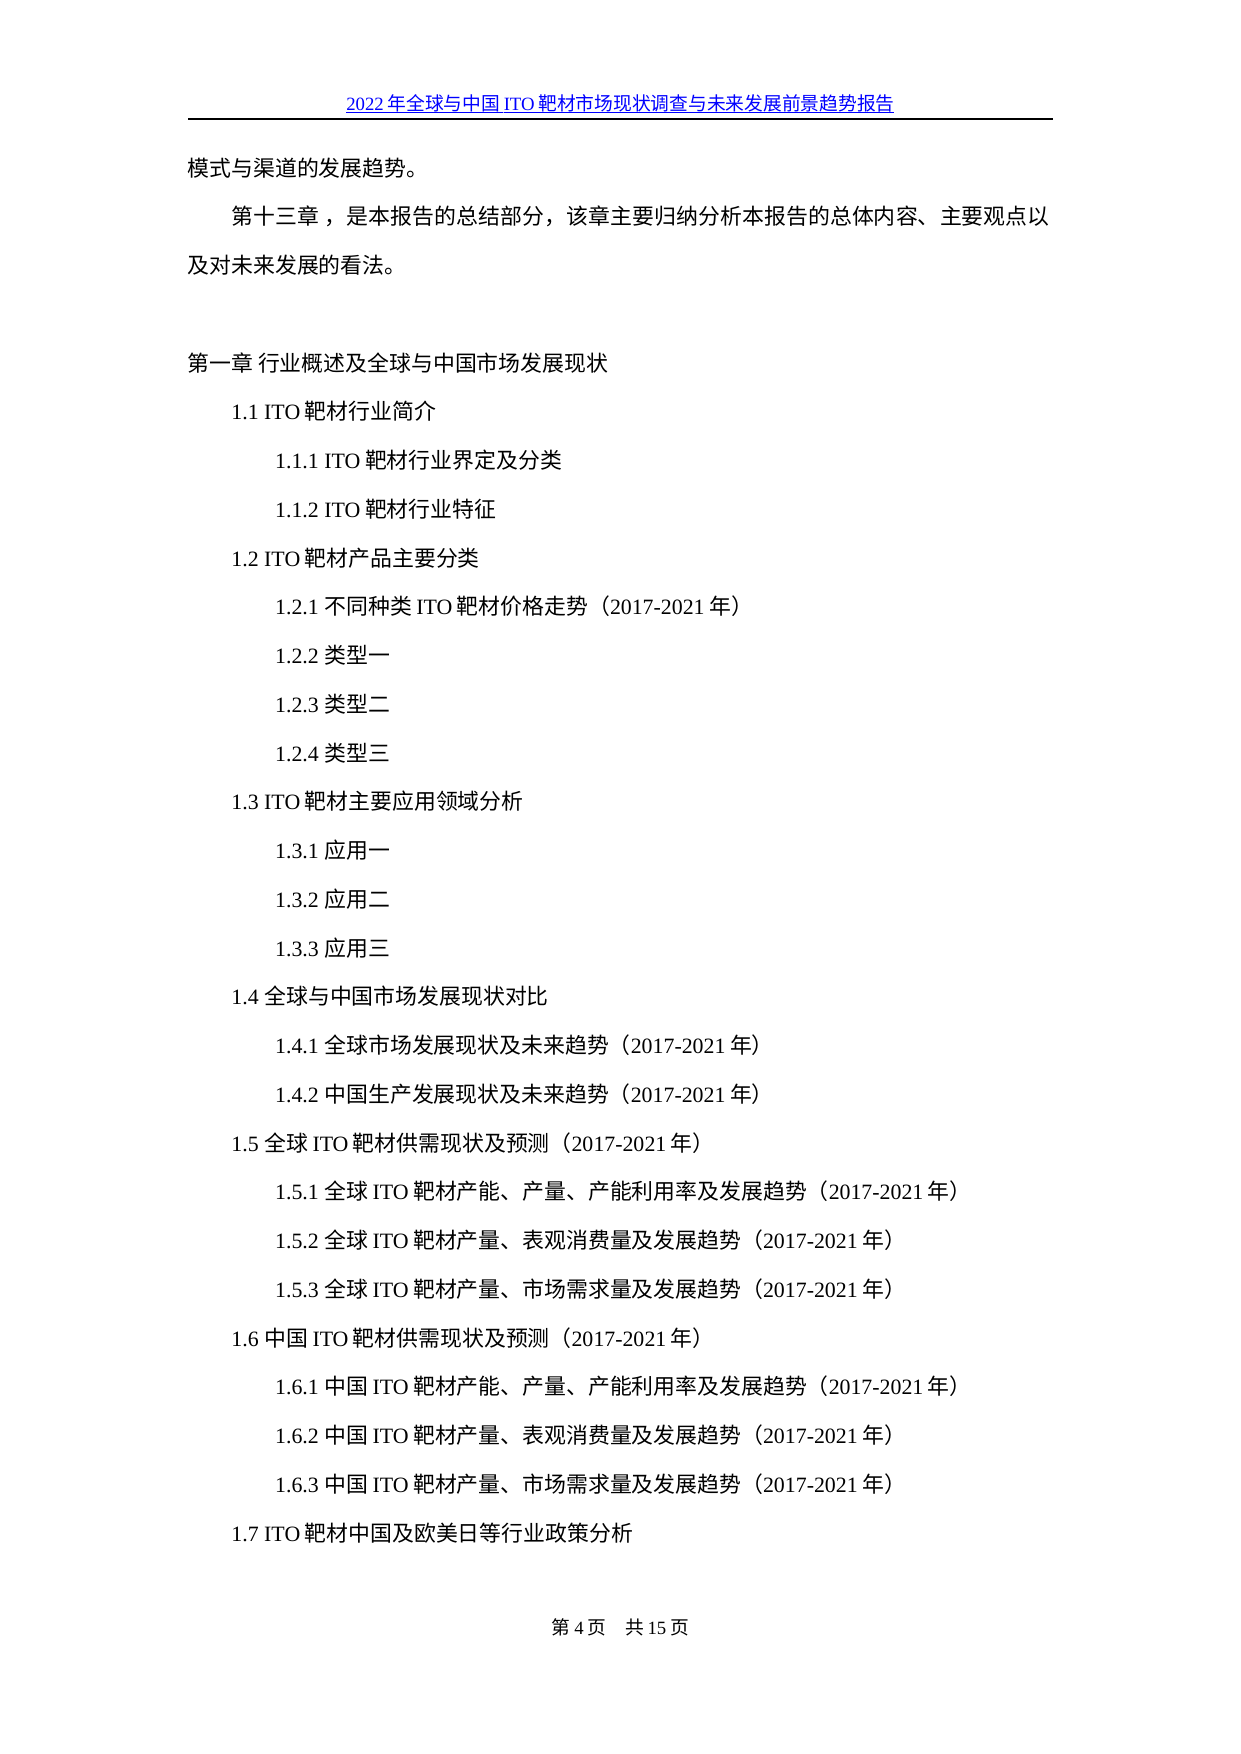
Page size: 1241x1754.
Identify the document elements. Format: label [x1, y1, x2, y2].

text [187, 150, 1053, 1548]
